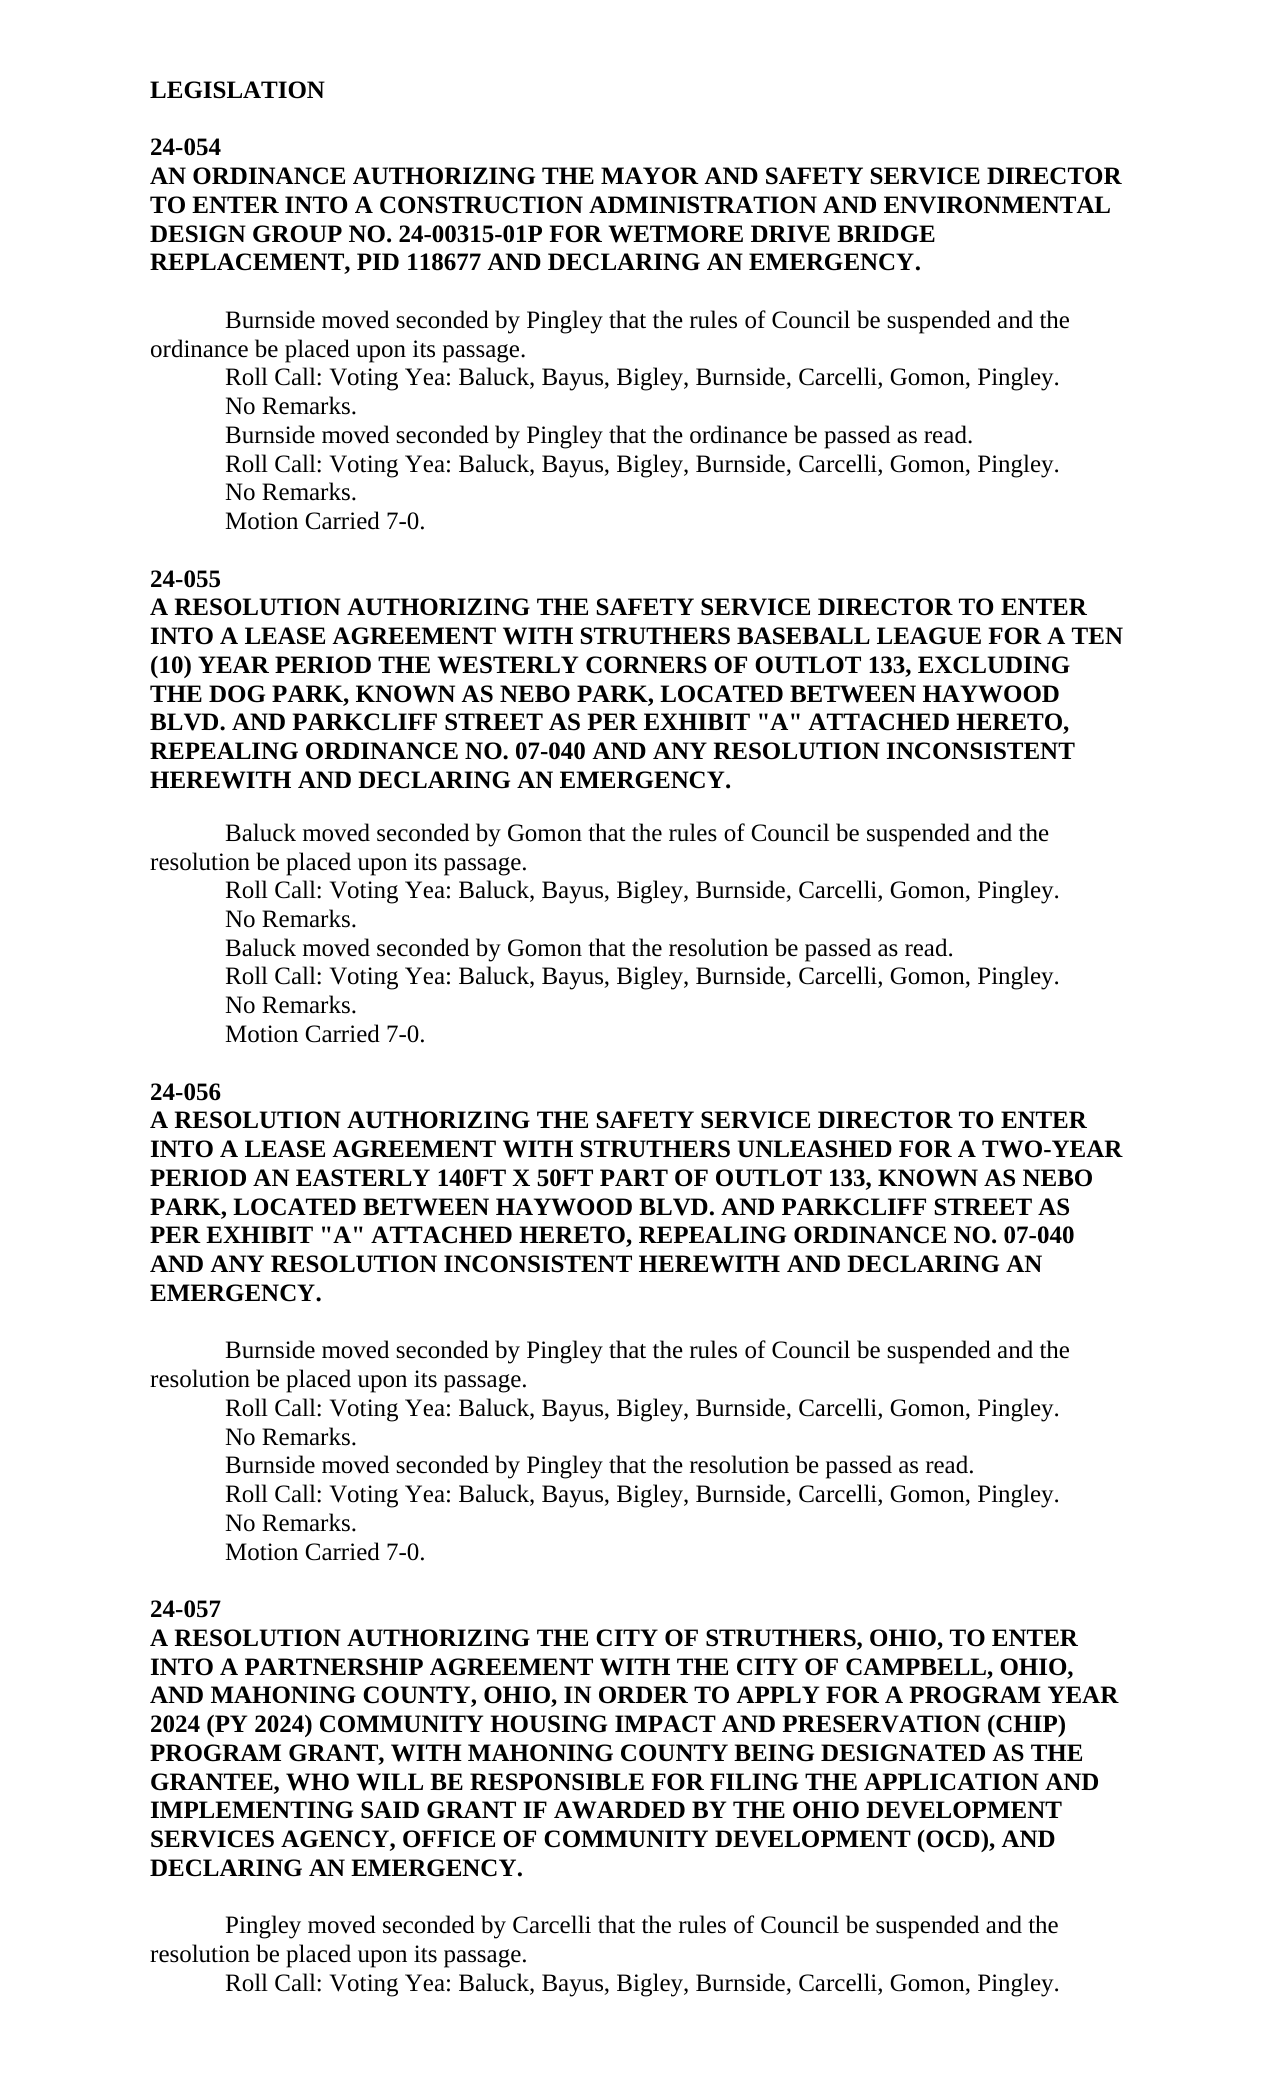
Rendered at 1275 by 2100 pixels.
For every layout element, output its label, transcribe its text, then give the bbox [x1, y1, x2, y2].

text Roll Call: Voting Yea: Baluck, Bayus, Bigley, Burnside, Carcelli, Gomon, Pingley. [150, 1479, 1125, 1508]
text No Remarks. [150, 1508, 1125, 1537]
text A RESOLUTION AUTHORIZING THE SAFETY SERVICE DIRECTOR TO ENTER INTO A LEASE AGREEMENT WITH STRUTHERS UNLEASHED FOR A TWO-YEAR PERIOD AN EASTERLY 140FT X 50FT PART OF OUTLOT 133, KNOWN AS NEBO PARK, LOCATED BETWEEN HAYWOOD BLVD. AND PARKCLIFF STREET AS PER EXHIBIT "A" ATTACHED HERETO, REPEALING ORDINANCE NO. 07-040 AND ANY RESOLUTION INCONSISTENT HEREWITH AND DECLARING AN EMERGENCY. [150, 1105, 1125, 1307]
text Burnside moved seconded by Pingley that the ordinance be passed as read. [150, 420, 1125, 449]
text 24-056 [150, 1077, 1125, 1105]
text Burnside moved seconded by Pingley that the resolution be passed as read. [150, 1450, 1125, 1479]
text No Remarks. [150, 391, 1125, 420]
text No Remarks. [150, 1422, 1125, 1450]
text AN ORDINANCE AUTHORIZING THE MAYOR AND SAFETY SERVICE DIRECTOR TO ENTER INTO A CONSTRUCTION ADMINISTRATION AND ENVIRONMENTAL DESIGN GROUP NO. 24-00315-01P FOR WETMORE DRIVE BRIDGE REPLACEMENT, PID 118677 AND DECLARING AN EMERGENCY. [150, 161, 1125, 276]
text 24-057 [150, 1594, 1125, 1623]
text Baluck moved seconded by Gomon that the rules of Council be suspended and the resolution be placed upon its passage. [150, 818, 1125, 875]
text Roll Call: Voting Yea: Baluck, Bayus, Bigley, Burnside, Carcelli, Gomon, Pingley. [150, 362, 1125, 391]
text A RESOLUTION AUTHORIZING THE CITY OF STRUTHERS, OHIO, TO ENTER INTO A PARTNERSHIP AGREEMENT WITH THE CITY OF CAMPBELL, OHIO, AND MAHONING COUNTY, OHIO, IN ORDER TO APPLY FOR A PROGRAM YEAR 2024 (PY 2024) COMMUNITY HOUSING IMPACT AND PRESERVATION (CHIP) PROGRAM GRANT, WITH MAHONING COUNTY BEING DESIGNATED AS THE GRANTEE, WHO WILL BE RESPONSIBLE FOR FILING THE APPLICATION AND IMPLEMENTING SAID GRANT IF AWARDED BY THE OHIO DEVELOPMENT SERVICES AGENCY, OFFICE OF COMMUNITY DEVELOPMENT (OCD), AND DECLARING AN EMERGENCY. [150, 1623, 1125, 1882]
text 24-055 [150, 564, 1125, 592]
text Roll Call: Voting Yea: Baluck, Bayus, Bigley, Burnside, Carcelli, Gomon, Pingley. [150, 449, 1125, 477]
text No Remarks. [150, 904, 1125, 933]
text No Remarks. [150, 477, 1125, 506]
text 24-054 [150, 132, 1125, 161]
text Pingley moved seconded by Carcelli that the rules of Council be suspended and the resolution be placed upon its passage. [150, 1910, 1125, 1968]
text Roll Call: Voting Yea: Baluck, Bayus, Bigley, Burnside, Carcelli, Gomon, Pingley. [150, 875, 1125, 904]
text Burnside moved seconded by Pingley that the rules of Council be suspended and the resolution be placed upon its passage. [150, 1335, 1125, 1393]
text No Remarks. [150, 990, 1125, 1019]
text Roll Call: Voting Yea: Baluck, Bayus, Bigley, Burnside, Carcelli, Gomon, Pingley. [150, 962, 1125, 990]
text LEGISLATION [150, 75, 1125, 104]
text Burnside moved seconded by Pingley that the rules of Council be suspended and the ordinance be placed upon its passage. [150, 305, 1125, 362]
text Motion Carried 7-0. [150, 1019, 1125, 1048]
text Motion Carried 7-0. [150, 506, 1125, 535]
text Motion Carried 7-0. [150, 1537, 1125, 1565]
text A RESOLUTION AUTHORIZING THE SAFETY SERVICE DIRECTOR TO ENTER INTO A LEASE AGREEMENT WITH STRUTHERS BASEBALL LEAGUE FOR A TEN (10) YEAR PERIOD THE WESTERLY CORNERS OF OUTLOT 133, EXCLUDING THE DOG PARK, KNOWN AS NEBO PARK, LOCATED BETWEEN HAYWOOD BLVD. AND PARKCLIFF STREET AS PER EXHIBIT "A" ATTACHED HERETO, REPEALING ORDINANCE NO. 07-040 AND ANY RESOLUTION INCONSISTENT HEREWITH AND DECLARING AN EMERGENCY. [150, 592, 1125, 794]
text Roll Call: Voting Yea: Baluck, Bayus, Bigley, Burnside, Carcelli, Gomon, Pingley. [150, 1393, 1125, 1422]
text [150, 1968, 1125, 1997]
text Baluck moved seconded by Gomon that the resolution be passed as read. [150, 933, 1125, 962]
